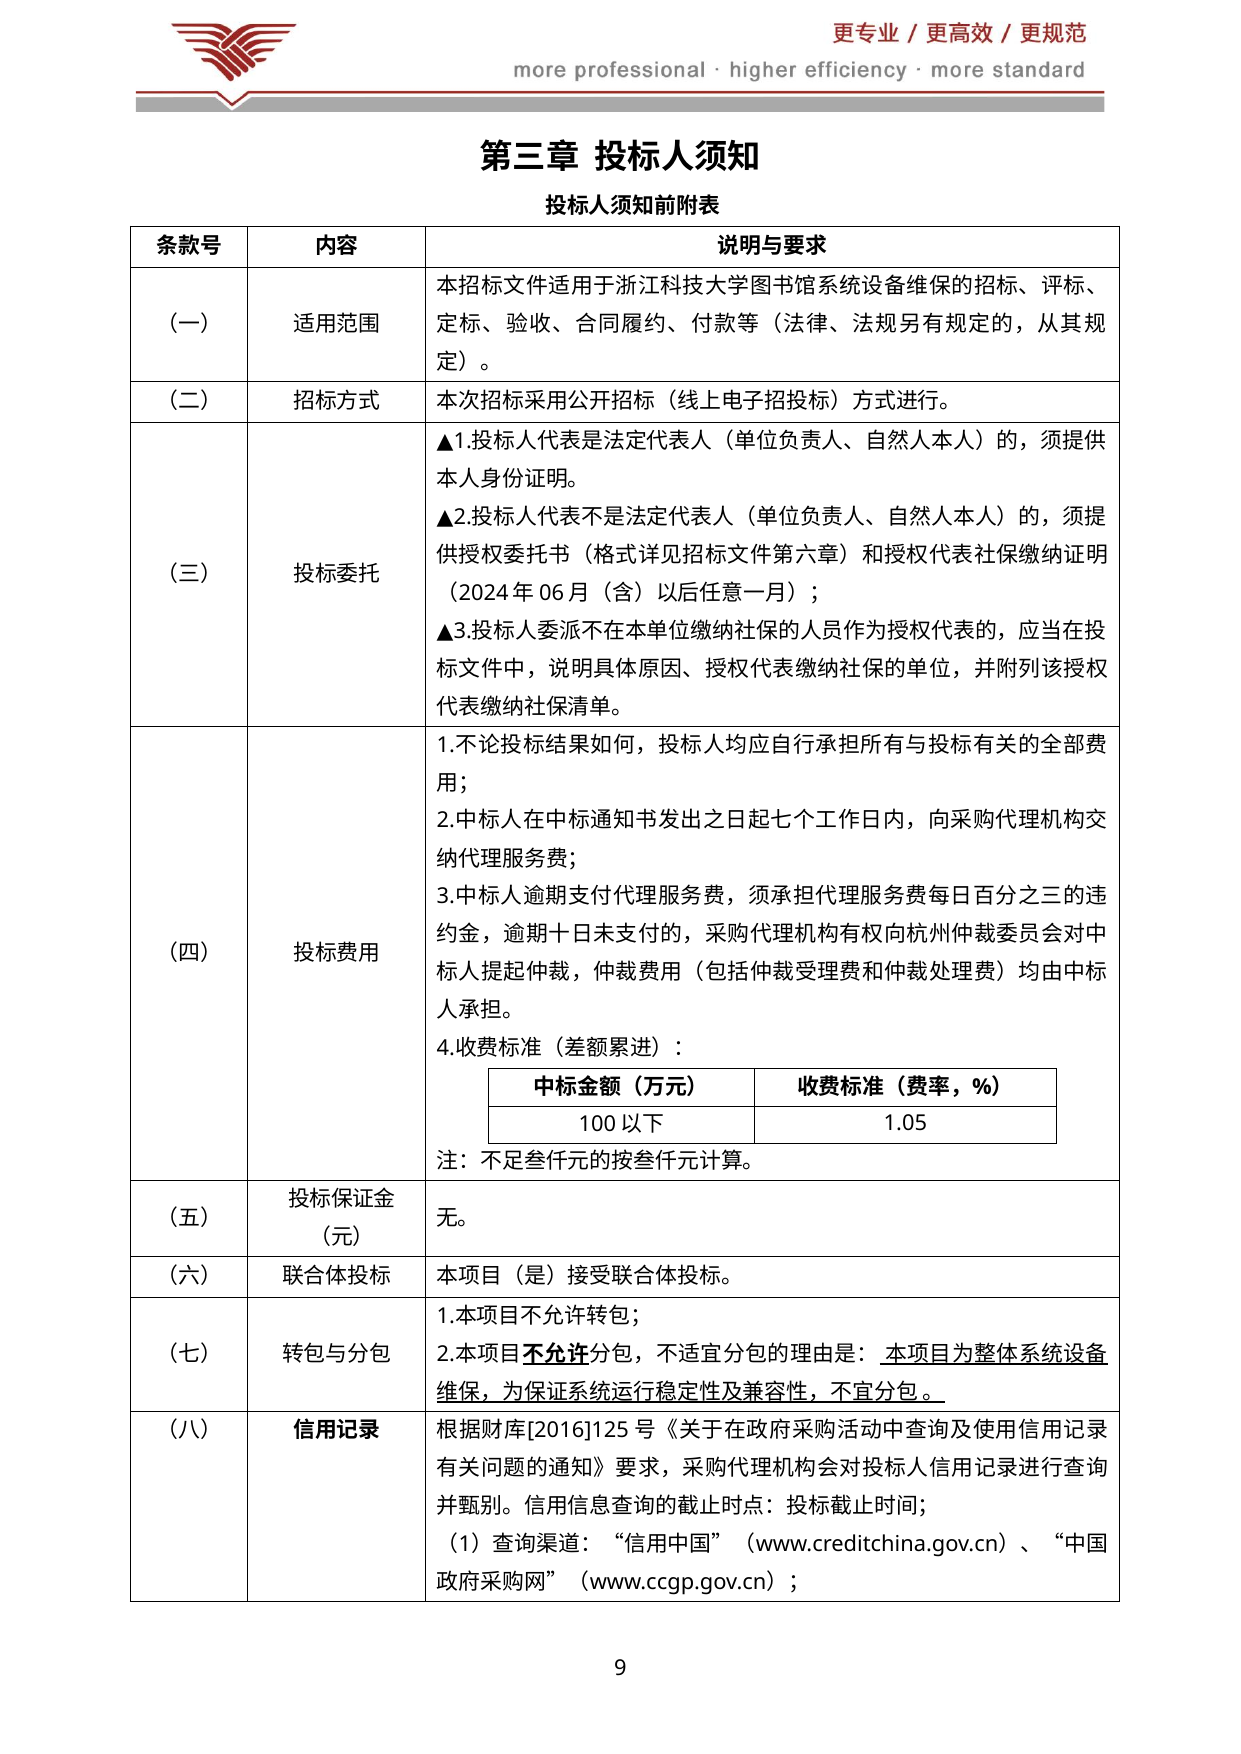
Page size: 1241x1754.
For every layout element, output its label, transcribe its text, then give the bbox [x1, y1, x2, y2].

table_cell （七） [131, 1298, 247, 1411]
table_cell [426, 1412, 1119, 1601]
table_cell 联合体投标 [248, 1257, 425, 1297]
table_cell ▲1.投标人代表是法定代表人（单位负责人、自然人本人）的，须提供本人身份证明。 ▲2.投标人代表不是法定代表人（单位负责人、自然人本人）的，须提供授权委托书（格式详见招标文件第六章）和授权代表社保缴纳证明（2024年06月（含）以后任意一月）； ▲3.投标人委派不在本单位缴纳社保的人员作为授权代表的，应当在投标文件中，说明具体原因、授权代表缴纳社保的单位，并附列该授权代表缴纳社保清单。 [426, 423, 1119, 726]
table_cell 1.本项目不允许转包； 2.本项目不允许分包，不适宜分包的理由是： 本项目为整体系统设备维保，为保证系统运行稳定性及兼容性，不宜分包 。 [426, 1298, 1119, 1411]
table_cell 本次招标采用公开招标（线上电子招投标）方式进行。 [426, 382, 1119, 422]
table_header 条款号 [131, 227, 247, 267]
table_cell （二） [131, 382, 247, 422]
picture [135, 0, 1105, 112]
table_cell 信用记录 [248, 1412, 425, 1601]
table_header 说明与要求 [426, 227, 1119, 267]
table_cell （五） [131, 1181, 247, 1256]
table_cell （八） [131, 1412, 247, 1601]
table_cell 投标委托 [248, 423, 425, 726]
table_cell 转包与分包 [248, 1298, 425, 1411]
table_cell 适用范围 [248, 268, 425, 381]
table_cell （一） [131, 268, 247, 381]
table_cell 投标费用 [248, 727, 425, 1180]
table_cell 1.不论投标结果如何，投标人均应自行承担所有与投标有关的全部费用； 2.中标人在中标通知书发出之日起七个工作日内，向采购代理机构交纳代理服务费； 3.中标人逾期支付代理服务费，须承担代理服务费每日百分之三的违约金，逾期十日未支付的，采购代理机构有权向杭州仲裁委员会对中标人提起仲裁，仲裁费用（包括仲裁受理费和仲裁处理费）均由中标人承担。 4.收费标准（差额累进）： 注：不足叁仟元的按叁仟元计算。 [426, 727, 1119, 1180]
table_cell （六） [131, 1257, 247, 1297]
table_cell 无。 [426, 1181, 1119, 1256]
text 第三章 投标人须知 [130, 130, 1110, 178]
text 投标人须知前附表 [155, 188, 1110, 219]
table_cell 投标保证金（元） [248, 1181, 425, 1256]
table_cell 本项目（是）接受联合体投标。 [426, 1257, 1119, 1297]
table_cell 本招标文件适用于浙江科技大学图书馆系统设备维保的招标、评标、定标、验收、合同履约、付款等（法律、法规另有规定的，从其规定）。 [426, 268, 1119, 381]
table_cell （四） [131, 727, 247, 1180]
table_header 内容 [248, 227, 425, 267]
table_cell 招标方式 [248, 382, 425, 422]
table_cell （三） [131, 423, 247, 726]
